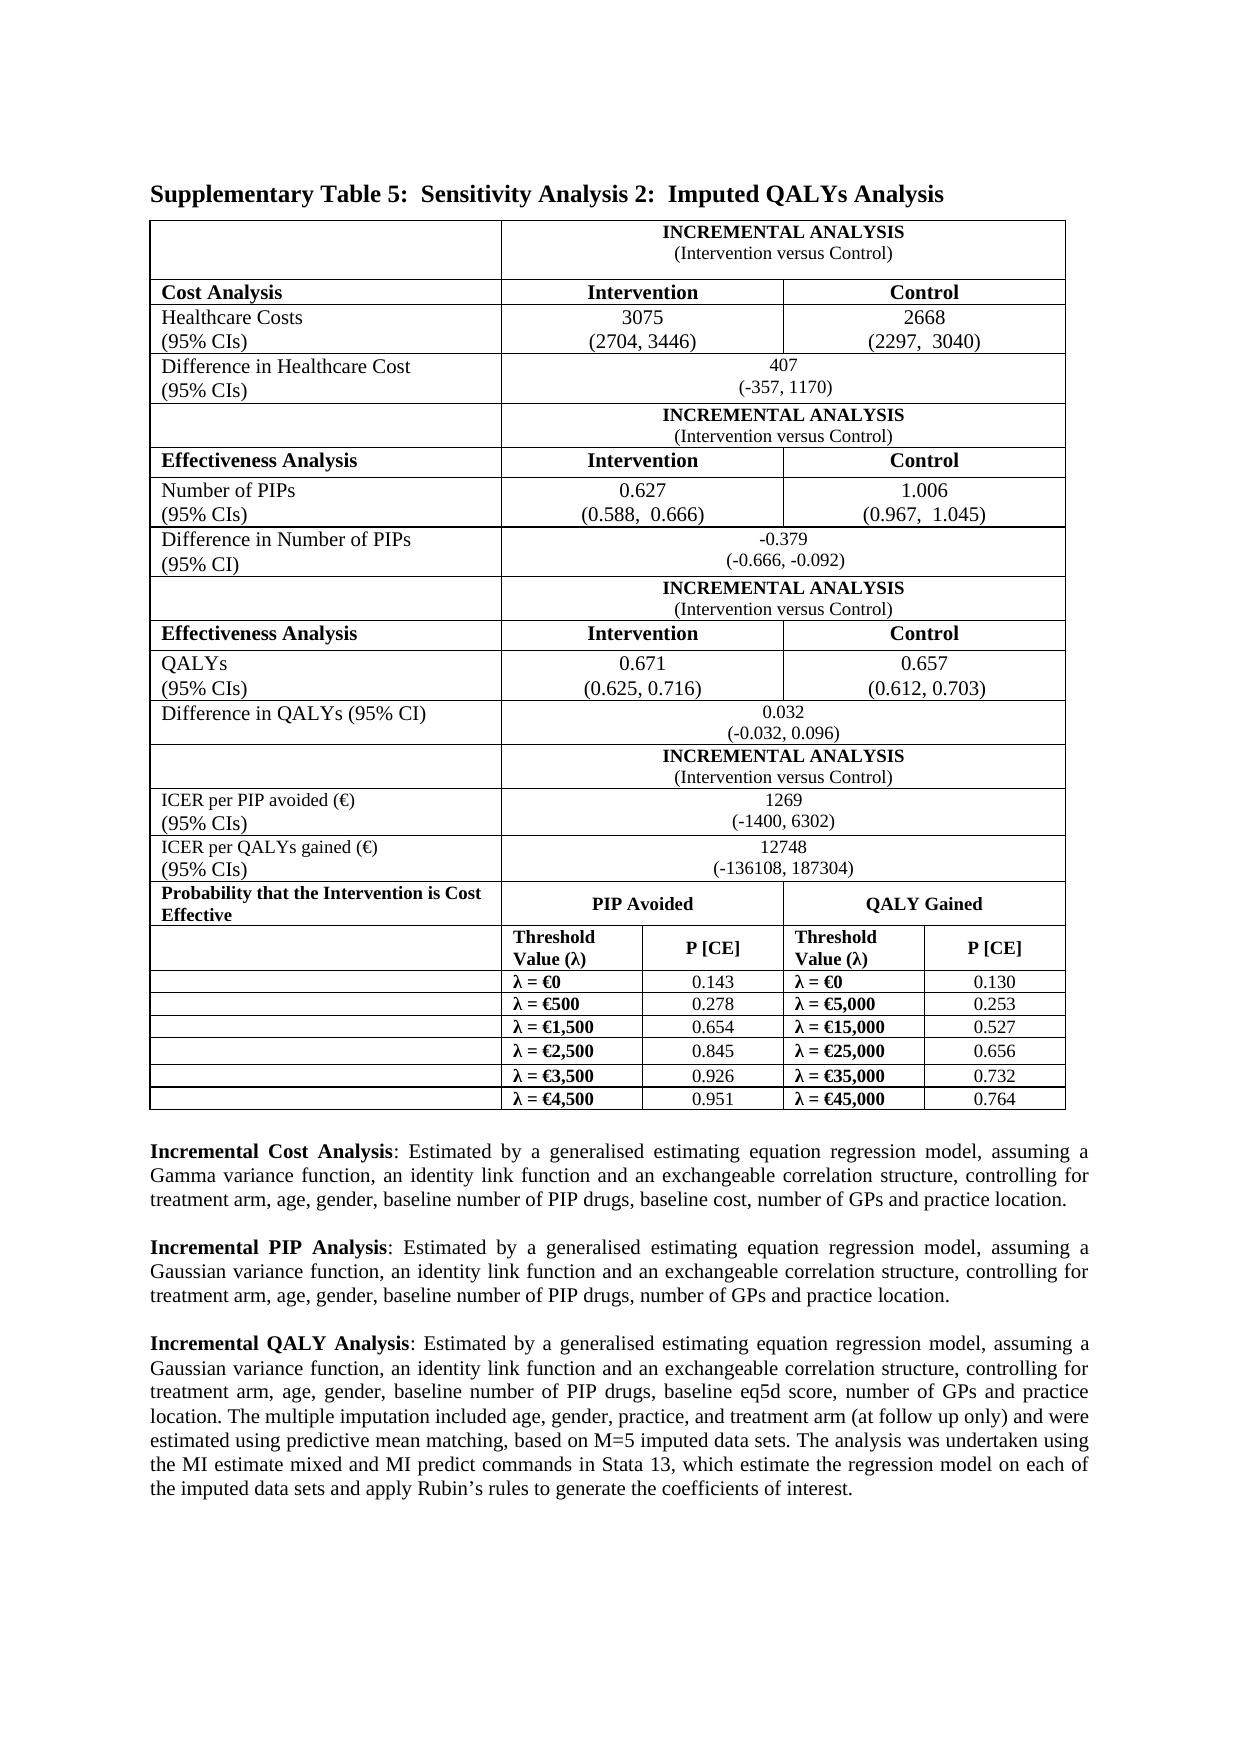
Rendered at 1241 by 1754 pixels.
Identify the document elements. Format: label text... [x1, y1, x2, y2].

table_cell 0.764 [925, 1088, 1065, 1109]
table_cell INCREMENTAL ANALYSIS (Intervention versus Control) [502, 577, 1065, 620]
table_cell INCREMENTAL ANALYSIS (Intervention versus Control) [502, 745, 1065, 788]
table_cell ICER per QALYs gained (€) (95% CIs) [151, 836, 501, 881]
table_cell λ = €0 [784, 971, 924, 992]
table_cell 0.130 [925, 971, 1065, 992]
table_header [151, 221, 501, 279]
table_cell λ = €3,500 [502, 1065, 642, 1086]
table_cell [151, 577, 501, 620]
table_cell Control [784, 448, 1065, 477]
table_cell Effectiveness Analysis [151, 621, 501, 650]
table_cell Intervention [502, 280, 783, 304]
table_cell [151, 404, 501, 447]
table_cell [151, 926, 501, 969]
table_cell Difference in Healthcare Cost (95% CIs) [151, 354, 501, 402]
table_cell Threshold Value (λ) [502, 926, 642, 969]
table_cell -0.379 (-0.666, -0.092) [502, 528, 1065, 576]
table_cell Healthcare Costs (95% CIs) [151, 305, 501, 353]
table_cell [151, 745, 501, 788]
table_cell ICER per PIP avoided (€) (95% CIs) [151, 789, 501, 834]
text Incremental PIP Analysis: Estimated by a generalised estimating equation regression model, assuming a Gaussian variance function, an identity link function and an exchangeable correlation structure, controlling for treatment arm, age, gender, baseline number of PIP drugs, number of GPs and practice location. [150, 1235, 1090, 1307]
table_cell Effectiveness Analysis [151, 448, 501, 477]
table_cell 1.006 (0.967, 1.045) [784, 478, 1065, 526]
table_cell 1269 (-1400, 6302) [502, 789, 1065, 834]
table_cell 3075 (2704, 3446) [502, 305, 783, 353]
table_cell 0.951 [643, 1088, 783, 1109]
table_cell QALYs (95% CIs) [151, 651, 501, 699]
table_cell [151, 993, 501, 1015]
table_cell 0.032 (-0.032, 0.096) [502, 701, 1065, 744]
table_cell Intervention [502, 448, 783, 477]
table_cell 0.845 [643, 1038, 783, 1064]
table_cell INCREMENTAL ANALYSIS (Intervention versus Control) [502, 404, 1065, 447]
table_cell λ = €35,000 [784, 1065, 924, 1086]
table_cell PIP Avoided [502, 882, 783, 925]
table_cell 0.654 [643, 1016, 783, 1037]
table_cell [151, 1016, 501, 1037]
table_cell Threshold Value (λ) [784, 926, 924, 969]
table_cell λ = €15,000 [784, 1016, 924, 1037]
table_cell Cost Analysis [151, 280, 501, 304]
table_cell 0.527 [925, 1016, 1065, 1037]
table_cell Control [784, 621, 1065, 650]
text Supplementary Table 5: Sensitivity Analysis 2: Imputed QALYs Analysis [150, 179, 1090, 207]
table_cell [151, 1038, 501, 1064]
table_header INCREMENTAL ANALYSIS (Intervention versus Control) [502, 221, 1065, 279]
table_cell 407 (-357, 1170) [502, 354, 1065, 402]
table_cell [151, 1088, 501, 1109]
text Incremental QALY Analysis: Estimated by a generalised estimating equation regression model, assuming a Gaussian variance function, an identity link function and an exchangeable correlation structure, controlling for treatment arm, age, gender, baseline number of PIP drugs, baseline eq5d score, number of GPs and practice location. The multiple imputation included age, gender, practice, and treatment arm (at follow up only) and were estimated using predictive mean matching, based on M=5 imputed data sets. The analysis was undertaken using the MI estimate mixed and MI predict commands in Stata 13, which estimate the regression model on each of the imputed data sets and apply Rubin’s rules to generate the coefficients of interest. [150, 1331, 1090, 1500]
table_cell 0.143 [643, 971, 783, 992]
table_cell 0.627 (0.588, 0.666) [502, 478, 783, 526]
table_cell Probability that the Intervention is Cost Effective [151, 882, 501, 925]
table_cell Intervention [502, 621, 783, 650]
table_cell λ = €500 [502, 993, 642, 1015]
table_cell λ = €5,000 [784, 993, 924, 1015]
table_cell 0.656 [925, 1038, 1065, 1064]
table_cell 0.253 [925, 993, 1065, 1015]
table_cell 0.657 (0.612, 0.703) [784, 651, 1065, 699]
table_cell λ = €0 [502, 971, 642, 992]
table_cell 0.278 [643, 993, 783, 1015]
table_cell 2668 (2297, 3040) [784, 305, 1065, 353]
table_cell 12748 (-136108, 187304) [502, 836, 1065, 881]
table_cell Control [784, 280, 1065, 304]
table_cell P [CE] [643, 926, 783, 969]
table_cell λ = €4,500 [502, 1088, 642, 1109]
table_cell [151, 1065, 501, 1086]
table_cell λ = €2,500 [502, 1038, 642, 1064]
table_cell Difference in QALYs (95% CI) [151, 701, 501, 744]
table_cell QALY Gained [784, 882, 1065, 925]
table_cell 0.671 (0.625, 0.716) [502, 651, 783, 699]
table_cell λ = €25,000 [784, 1038, 924, 1064]
table_cell λ = €1,500 [502, 1016, 642, 1037]
table_cell 0.732 [925, 1065, 1065, 1086]
table_cell P [CE] [925, 926, 1065, 969]
table_cell [151, 971, 501, 992]
table_cell Number of PIPs (95% CIs) [151, 478, 501, 526]
text Incremental Cost Analysis: Estimated by a generalised estimating equation regression model, assuming a Gamma variance function, an identity link function and an exchangeable correlation structure, controlling for treatment arm, age, gender, baseline number of PIP drugs, baseline cost, number of GPs and practice location. [150, 1139, 1090, 1211]
table_cell λ = €45,000 [784, 1088, 924, 1109]
table_cell 0.926 [643, 1065, 783, 1086]
table_cell Difference in Number of PIPs (95% CI) [151, 528, 501, 576]
